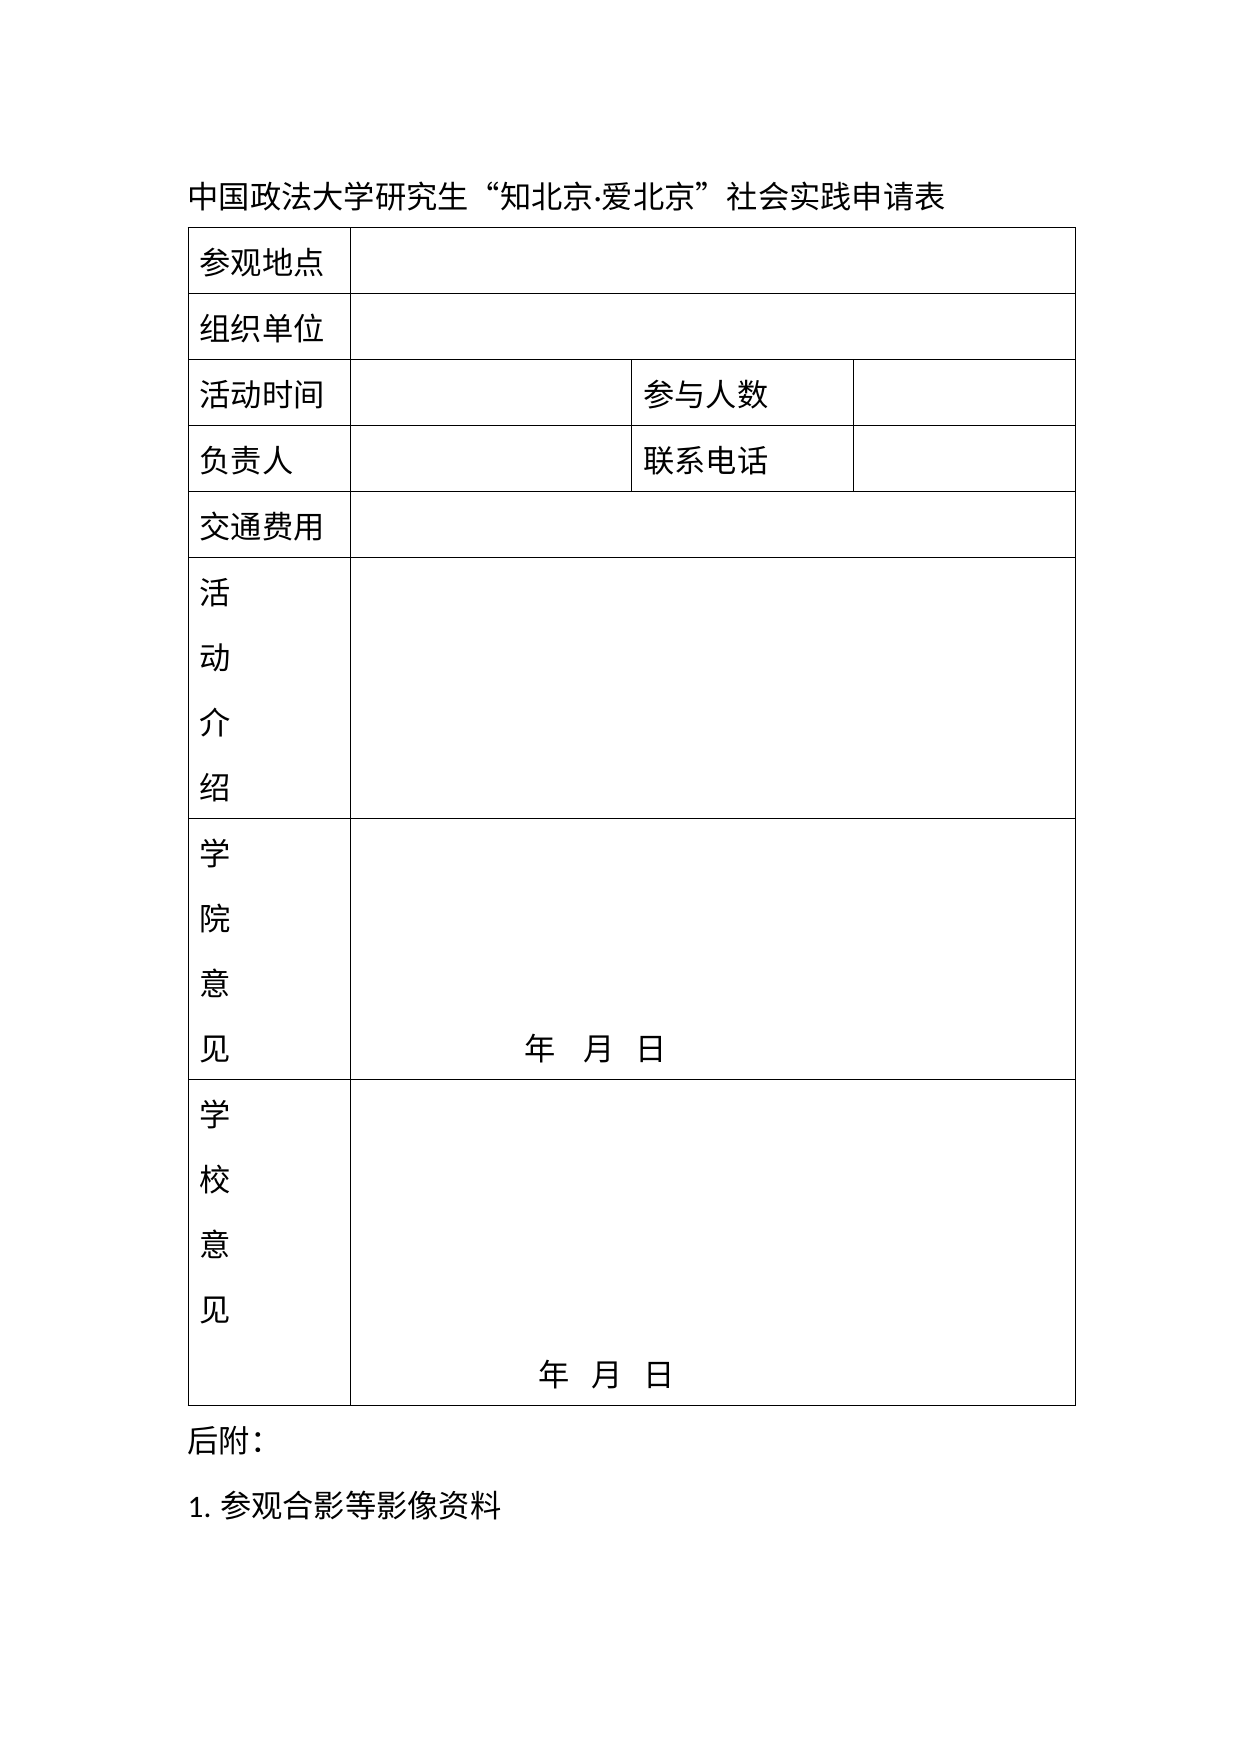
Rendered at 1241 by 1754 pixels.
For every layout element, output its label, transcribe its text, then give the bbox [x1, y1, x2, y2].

table_cell 年 月 日 [351, 819, 1075, 1079]
table_cell 学 院 意 见 [189, 819, 350, 1079]
table_cell 组织单位 [189, 294, 350, 359]
table_cell [351, 294, 1075, 359]
table_cell [351, 558, 1075, 818]
text 中国政法大学研究生“知北京·爱北京”社会实践申请表 [187, 162, 1053, 227]
text 后附： [187, 1406, 1053, 1471]
table_header [351, 228, 1075, 293]
table_cell [854, 360, 1075, 425]
table_cell 年 月 日 [351, 1080, 1075, 1405]
list 参观合影等影像资料 [187, 1471, 1053, 1536]
table_cell 联系电话 [632, 426, 853, 491]
table_cell 活动时间 [189, 360, 350, 425]
table_cell 学 校 意 见 [189, 1080, 350, 1405]
table_cell 交通费用 [189, 492, 350, 557]
table_cell 负责人 [189, 426, 350, 491]
table_cell [351, 360, 631, 425]
table_cell 活 动 介 绍 [189, 558, 350, 818]
table_cell [351, 492, 1075, 557]
table_cell 参与人数 [632, 360, 853, 425]
table_cell [854, 426, 1075, 491]
table_cell [351, 426, 631, 491]
table_header 参观地点 [189, 228, 350, 293]
